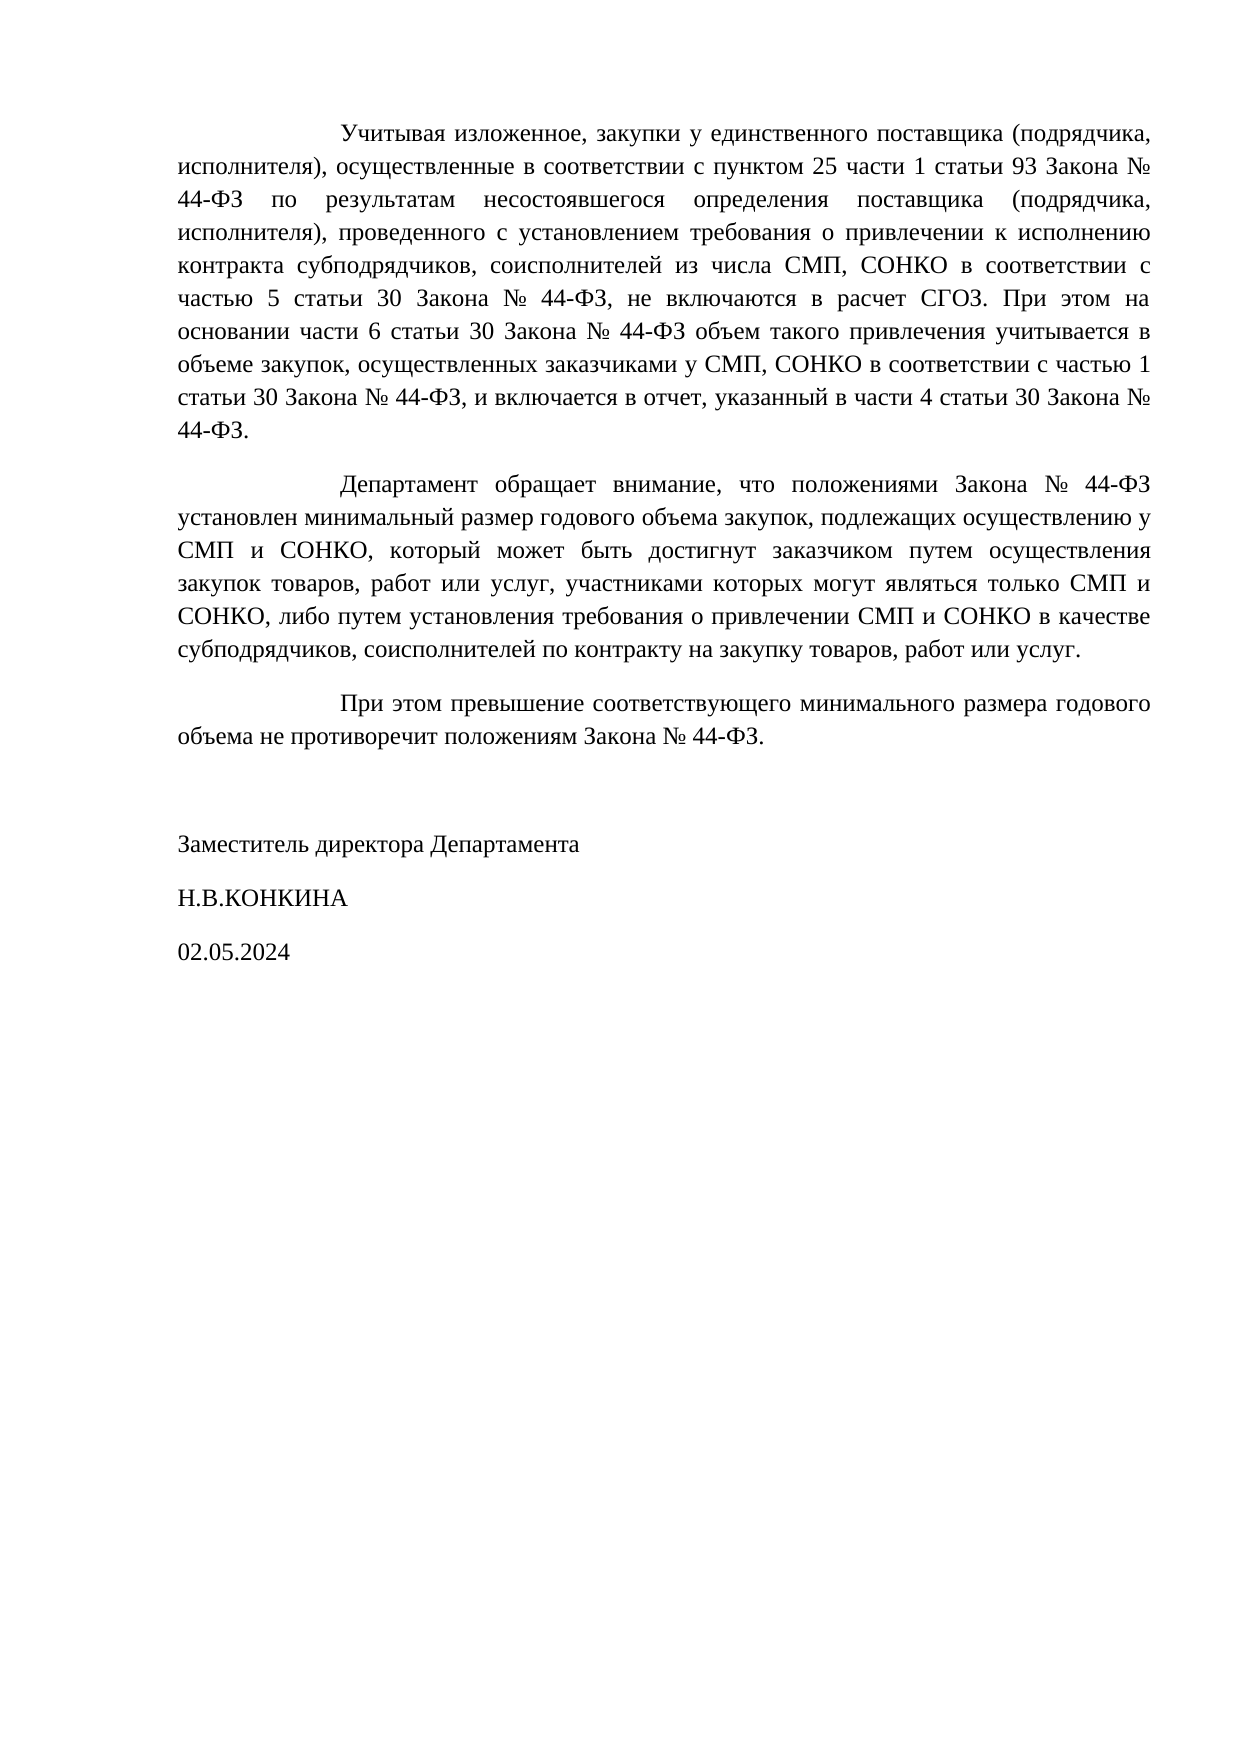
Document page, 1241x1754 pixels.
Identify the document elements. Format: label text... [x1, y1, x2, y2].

text Заместитель директора Департамента [177, 829, 1152, 858]
text При этом превышение соответствующего минимального размера годового объема не противоречит положениям Закона № 44-ФЗ. [177, 688, 1152, 750]
text Н.В.КОНКИНА [177, 883, 1152, 911]
text 02.05.2024 [177, 937, 1152, 965]
text Учитывая изложенное, закупки у единственного поставщика (подрядчика, исполнителя), осуществленные в соответствии с пунктом 25 части 1 статьи 93 Закона № 44-ФЗ по результатам несостоявшегося определения поставщика (подрядчика, исполнителя), проведенного с установлением требования о привлечении к исполнению контракта субподрядчиков, соисполнителей из числа СМП, СОНКО в соответствии с частью 5 статьи 30 Закона № 44-ФЗ, не включаются в расчет СГОЗ. При этом на основании части 6 статьи 30 Закона № 44-ФЗ объем такого привлечения учитывается в объеме закупок, осуществленных заказчиками у СМП, СОНКО в соответствии с частью 1 статьи 30 Закона № 44-ФЗ, и включается в отчет, указанный в части 4 статьи 30 Закона № 44-ФЗ. [177, 118, 1152, 444]
text Департамент обращает внимание, что положениями Закона № 44-ФЗ установлен минимальный размер годового объема закупок, подлежащих осуществлению у СМП и СОНКО, который может быть достигнут заказчиком путем осуществления закупок товаров, работ или услуг, участниками которых могут являться только СМП и СОНКО, либо путем установления требования о привлечении СМП и СОНКО в качестве субподрядчиков, соисполнителей по контракту на закупку товаров, работ или услуг. [177, 469, 1152, 663]
